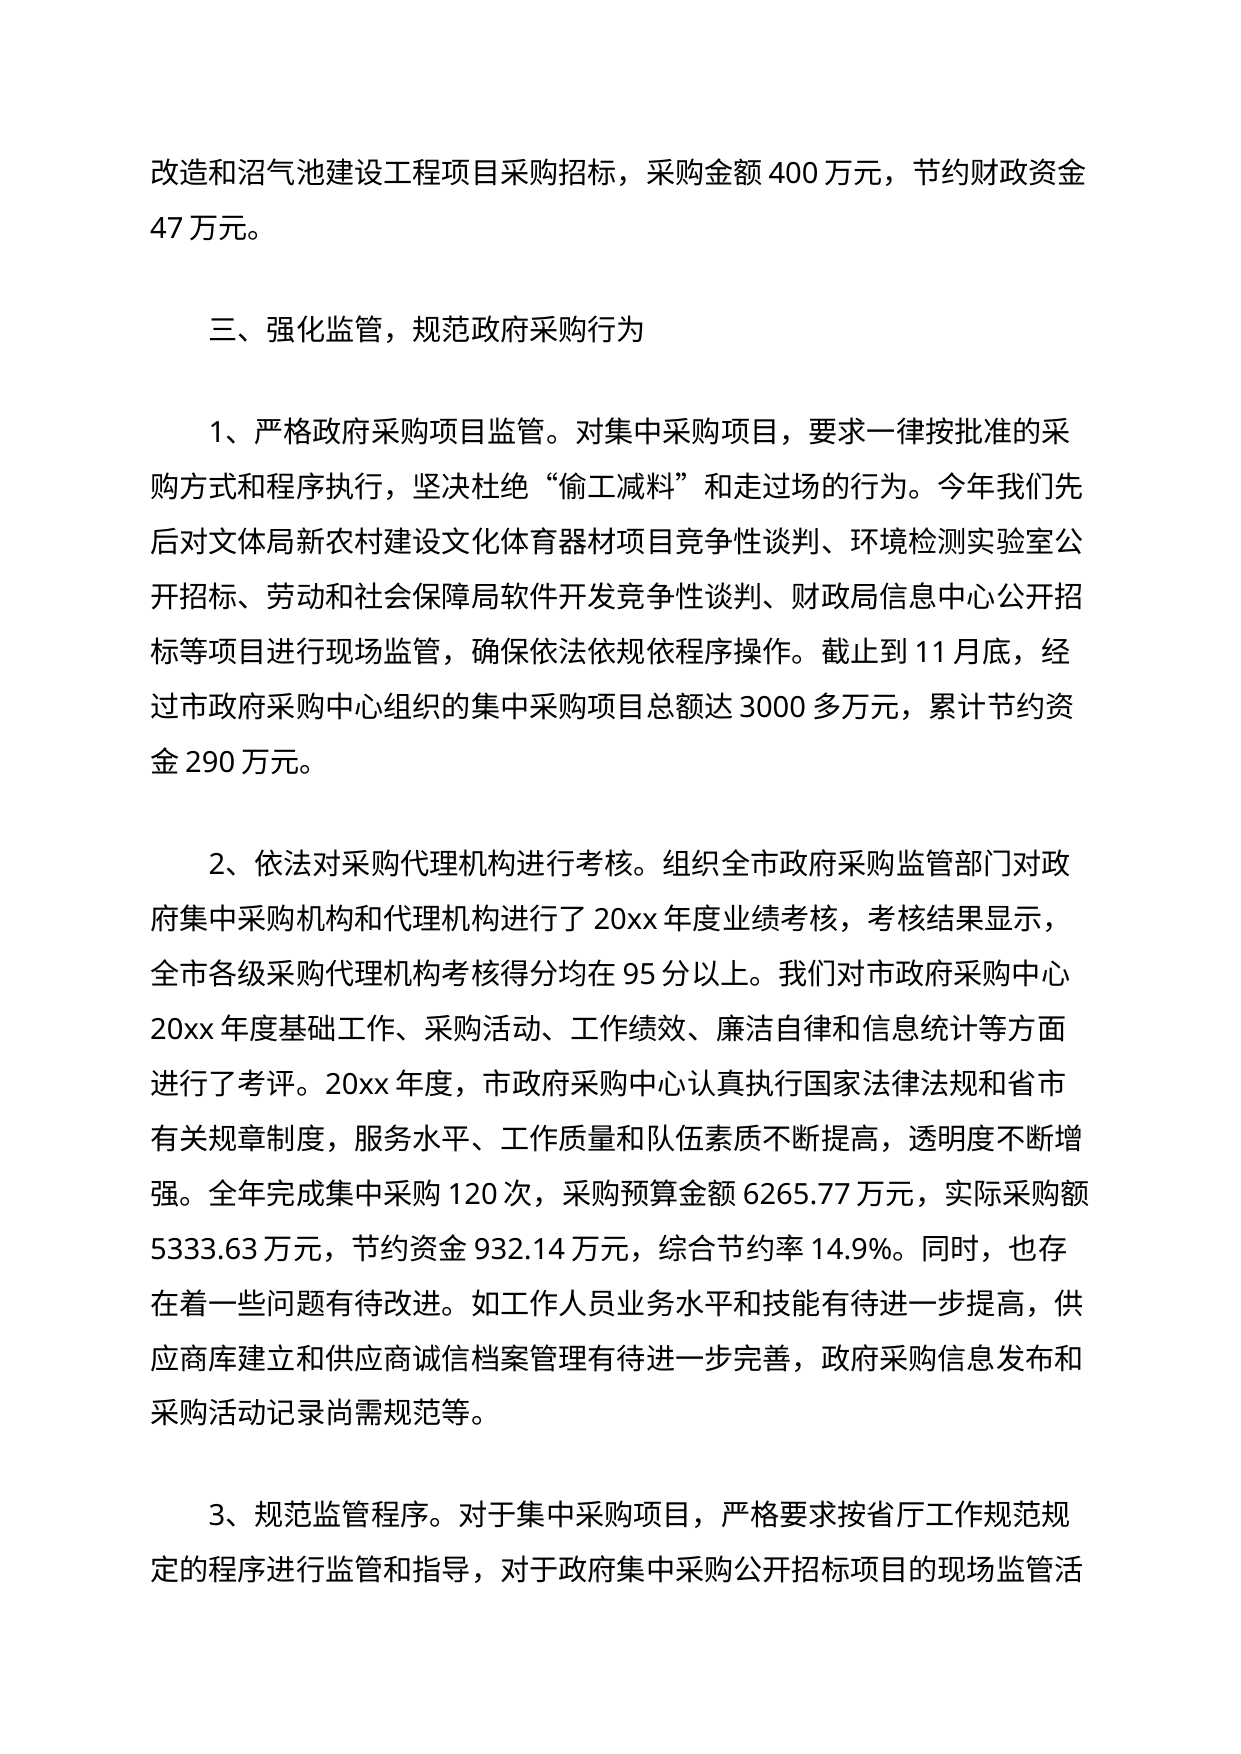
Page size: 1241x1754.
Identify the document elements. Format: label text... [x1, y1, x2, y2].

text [150, 150, 1090, 247]
text 1、严格政府采购项目监管。对集中采购项目，要求一律按批准的采购方式和程序执行，坚决杜绝“偷工减料”和走过场的行为。今年我们先后对文体局新农村建设文化体育器材项目竞争性谈判、环境检测实验室公开招标、劳动和社会保障局软件开发竞争性谈判、财政局信息中心公开招标等项目进行现场监管，确保依法依规依程序操作。截止到11月底，经过市政府采购中心组织的集中采购项目总额达3000多万元，累计节约资金290万元。 [150, 409, 1090, 781]
text 三、强化监管，规范政府采购行为 [150, 307, 1090, 349]
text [150, 1492, 1090, 1589]
text 2、依法对采购代理机构进行考核。组织全市政府采购监管部门对政府集中采购机构和代理机构进行了20xx年度业绩考核，考核结果显示，全市各级采购代理机构考核得分均在95分以上。我们对市政府采购中心20xx年度基础工作、采购活动、工作绩效、廉洁自律和信息统计等方面进行了考评。20xx年度，市政府采购中心认真执行国家法律法规和省市有关规章制度，服务水平、工作质量和队伍素质不断提高，透明度不断增强。全年完成集中采购120次，采购预算金额6265.77万元，实际采购额5333.63万元，节约资金932.14万元，综合节约率14.9%。同时，也存在着一些问题有待改进。如工作人员业务水平和技能有待进一步提高，供应商库建立和供应商诚信档案管理有待进一步完善，政府采购信息发布和采购活动记录尚需规范等。 [150, 840, 1090, 1432]
